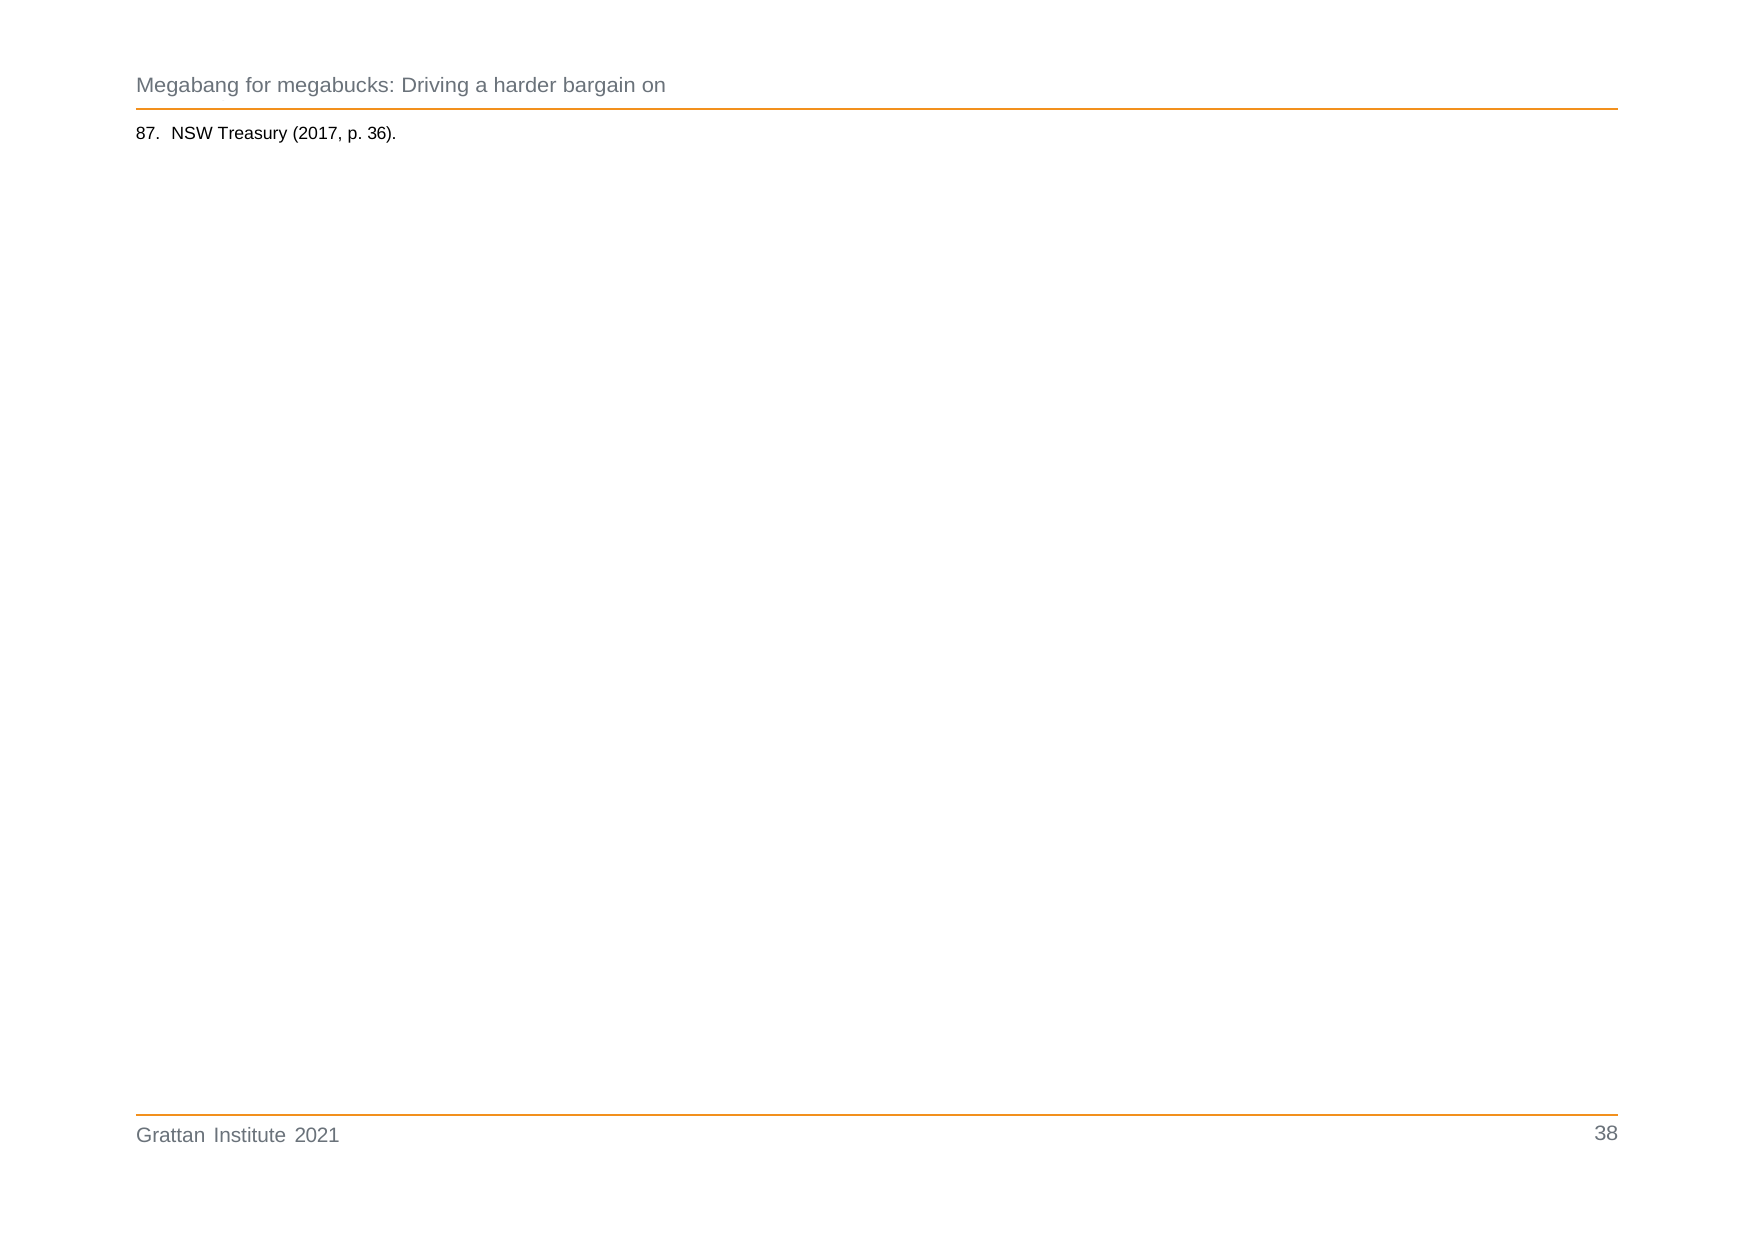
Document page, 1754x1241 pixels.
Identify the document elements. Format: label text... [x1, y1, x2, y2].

list NSW Treasury (2017, p. 36). [136, 123, 1635, 143]
